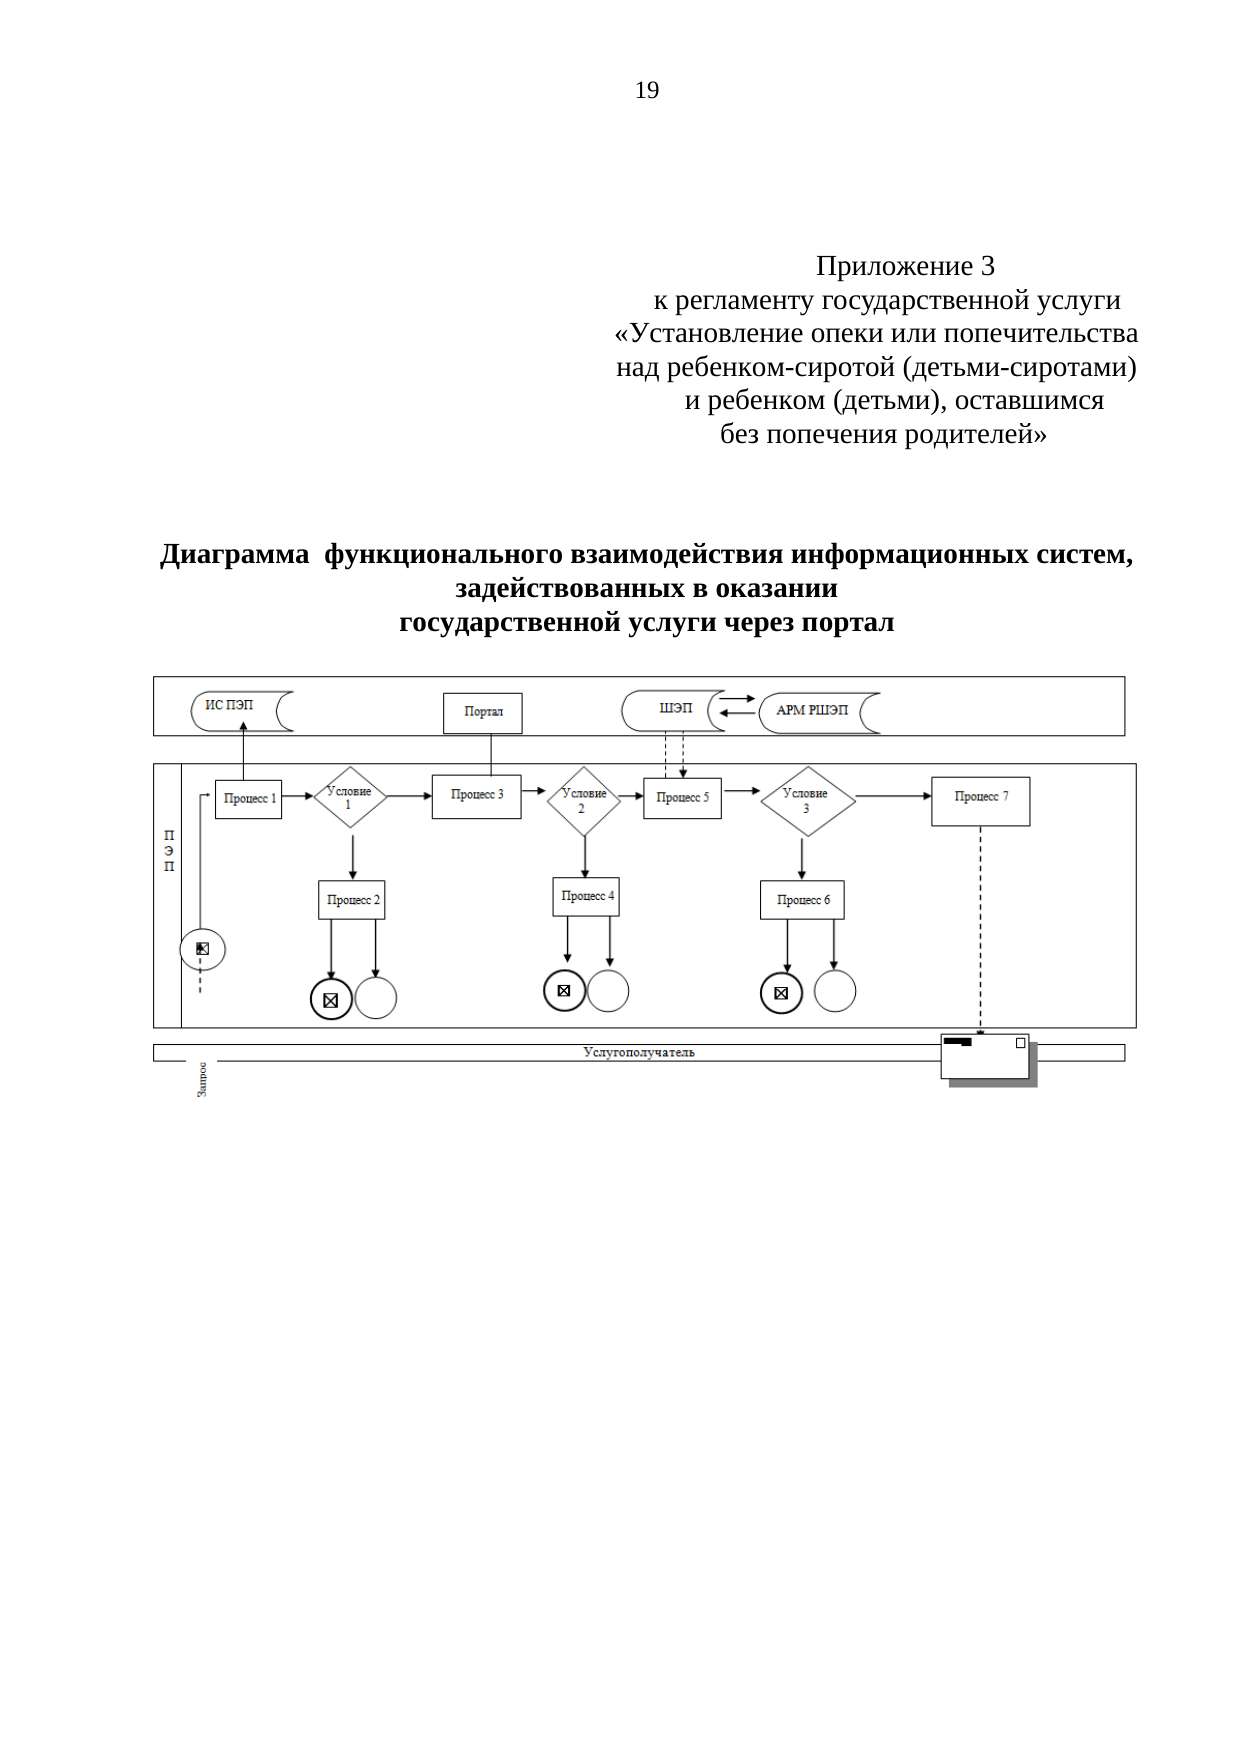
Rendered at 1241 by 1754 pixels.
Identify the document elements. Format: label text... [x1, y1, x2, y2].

text Приложение 3 [148, 248, 1146, 282]
picture [150, 670, 1143, 1101]
text к регламенту государственной услуги [148, 282, 1146, 315]
text «Установление опеки или попечительства [148, 315, 1146, 349]
text и ребенком (детьми), оставшимся [148, 382, 1146, 416]
text Диаграмма функционального взаимодействия информационных систем, задействованных в оказании [148, 537, 1146, 604]
text без попечения родителей» [148, 416, 1146, 449]
text государственной услуги через портал [148, 604, 1146, 637]
text над ребенком-сиротой (детьми-сиротами) [148, 349, 1146, 382]
